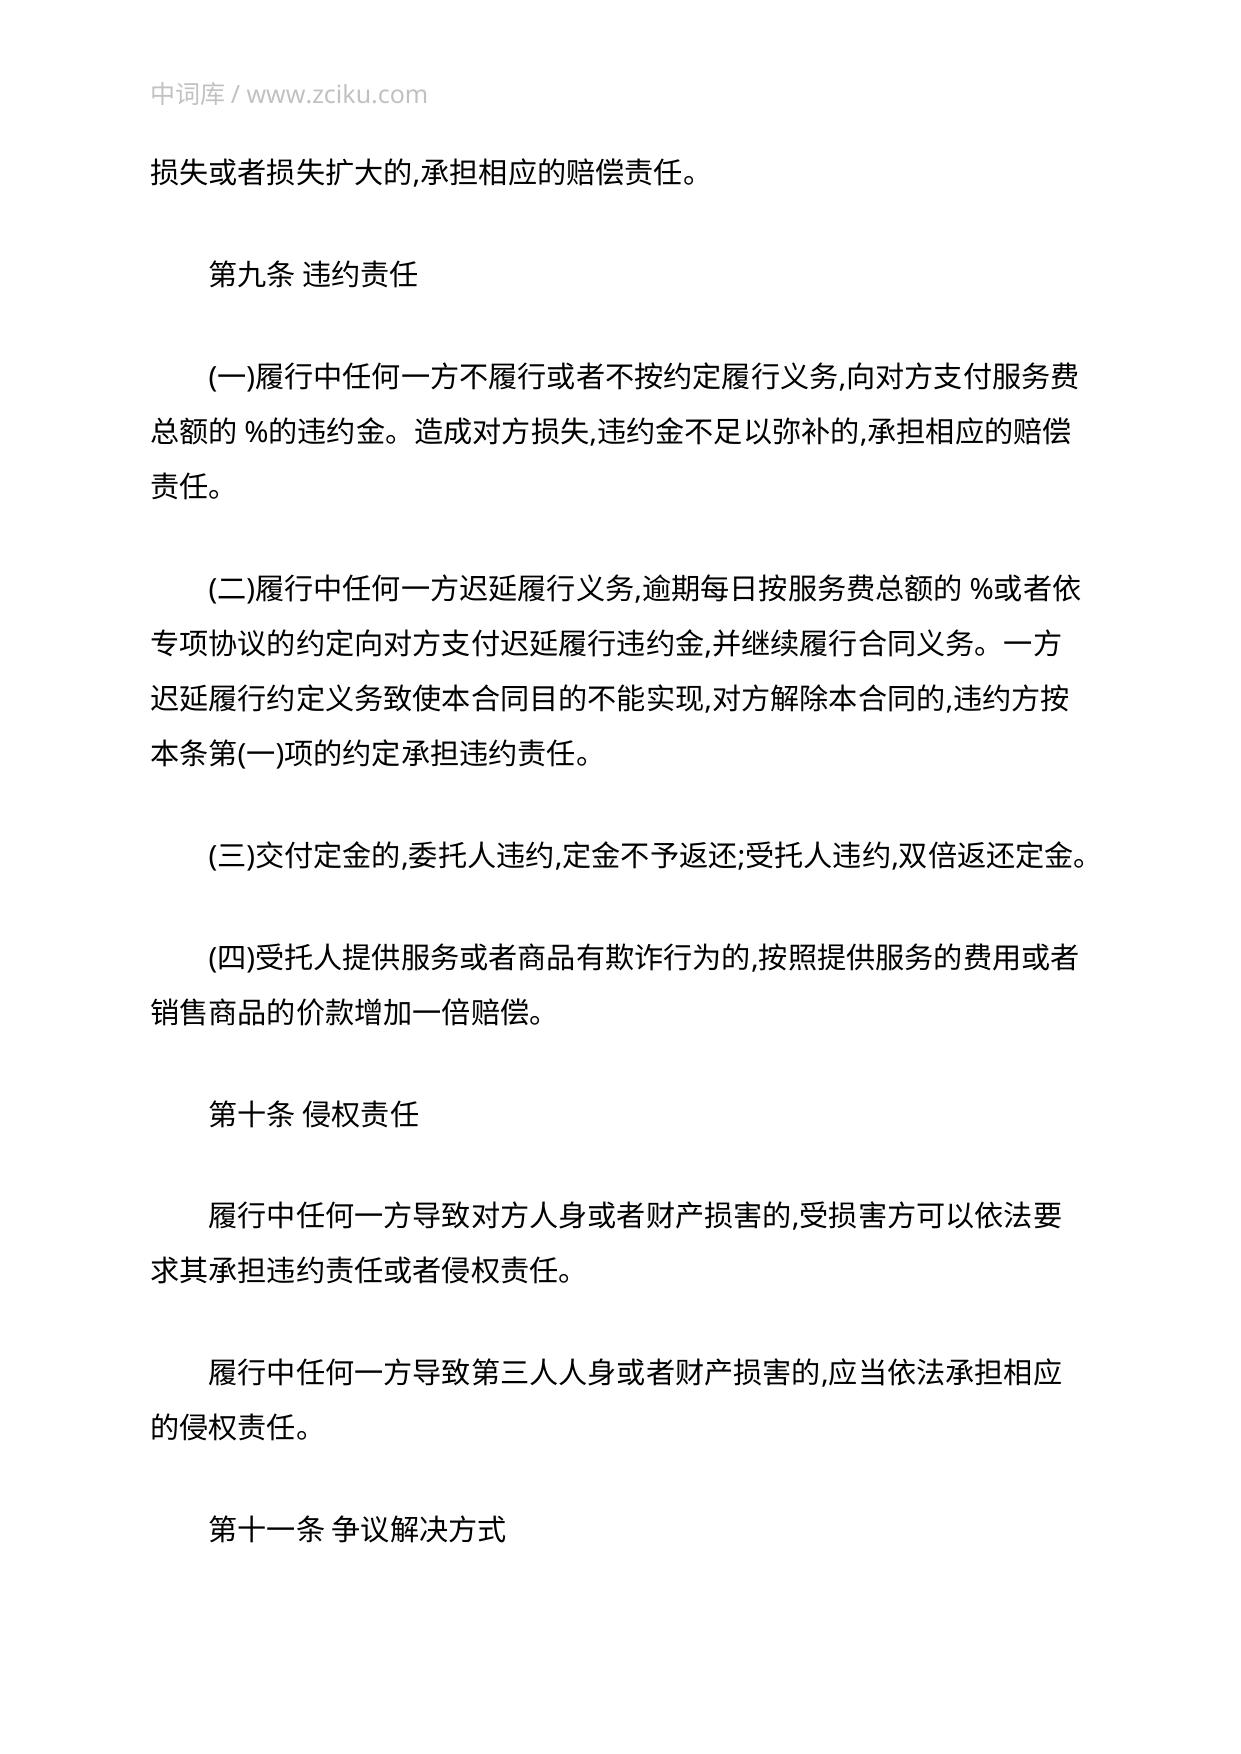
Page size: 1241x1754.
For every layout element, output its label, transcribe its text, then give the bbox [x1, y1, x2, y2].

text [150, 150, 1090, 192]
text 履行中任何一方导致对方人身或者财产损害的,受损害方可以依法要求其承担违约责任或者侵权责任。 [150, 1193, 1090, 1290]
text (一)履行中任何一方不履行或者不按约定履行义务,向对方支付服务费总额的 %的违约金。造成对方损失,违约金不足以弥补的,承担相应的赔偿责任。 [150, 354, 1090, 506]
text 第十条 侵权责任 [150, 1091, 1090, 1133]
text (三)交付定金的,委托人违约,定金不予返还;受托人违约,双倍返还定金。 [150, 832, 1090, 875]
text (四)受托人提供服务或者商品有欺诈行为的,按照提供服务的费用或者销售商品的价款增加一倍赔偿。 [150, 934, 1090, 1032]
text 履行中任何一方导致第三人人身或者财产损害的,应当依法承担相应的侵权责任。 [150, 1350, 1090, 1447]
text (二)履行中任何一方迟延履行义务,逾期每日按服务费总额的 %或者依专项协议的约定向对方支付迟延履行违约金,并继续履行合同义务。一方迟延履行约定义务致使本合同目的不能实现,对方解除本合同的,违约方按本条第(一)项的约定承担违约责任。 [150, 566, 1090, 773]
text 第十一条 争议解决方式 [150, 1507, 1090, 1549]
text 第九条 违约责任 [150, 252, 1090, 294]
